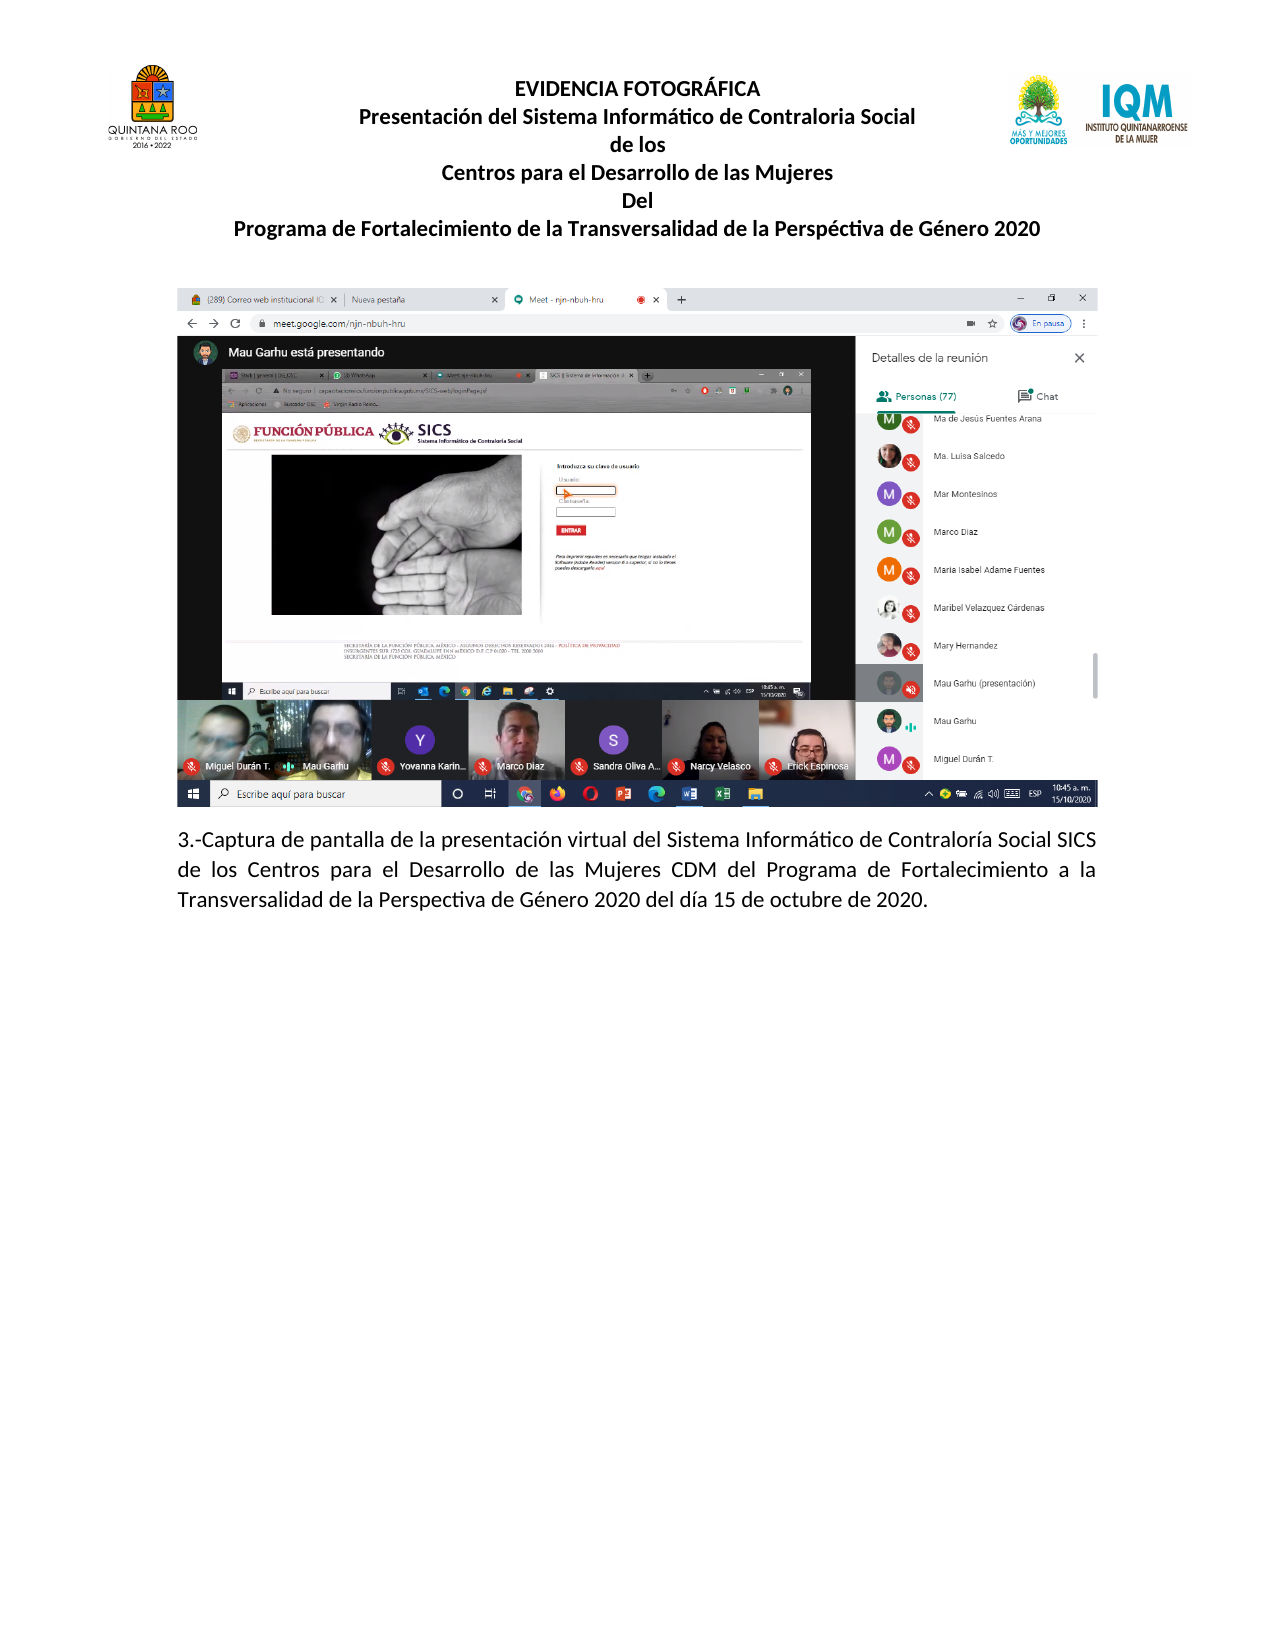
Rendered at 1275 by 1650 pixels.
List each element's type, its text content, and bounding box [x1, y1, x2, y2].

picture [1006, 72, 1192, 148]
picture [177, 288, 1098, 807]
picture [108, 65, 197, 148]
text 3.-Captura de pantalla de la presentación virtual del Sistema Informático de Contraloría Social SICS de los Centros para el Desarrollo de las Mujeres CDM del Programa de Fortalecimiento a la Transversalidad de la Perspectiva de Género 2020 del día 15 de octubre de 2020. [177, 825, 1098, 914]
